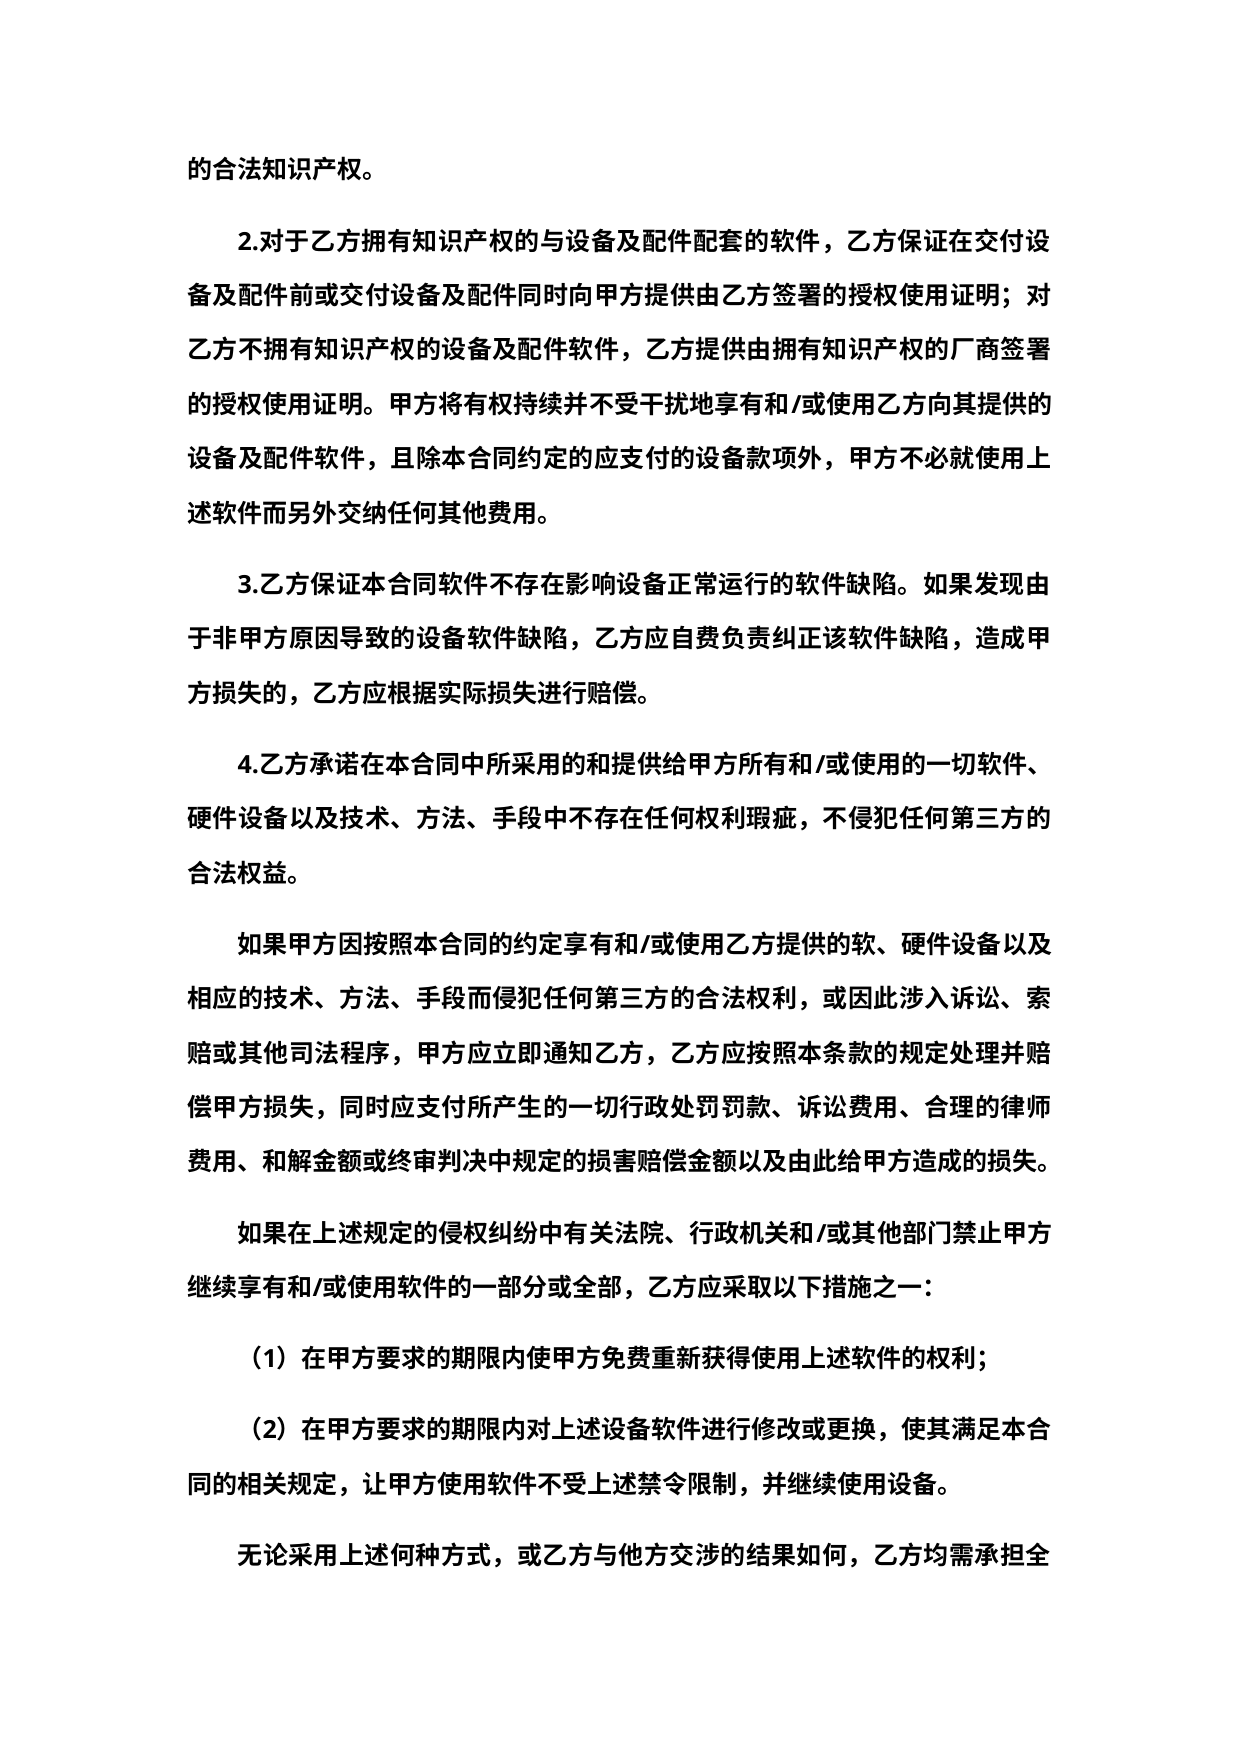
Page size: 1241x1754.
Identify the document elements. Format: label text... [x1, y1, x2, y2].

text 如果甲方因按照本合同的约定享有和/或使用乙方提供的软、硬件设备以及相应的技术、方法、手段而侵犯任何第三方的合法权利，或因此涉入诉讼、索赔或其他司法程序，甲方应立即通知乙方，乙方应按照本条款的规定处理并赔偿甲方损失，同时应支付所产生的一切行政处罚罚款、诉讼费用、合理的律师费用、和解金额或终审判决中规定的损害赔偿金额以及由此给甲方造成的损失。 [187, 924, 1053, 1178]
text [187, 150, 1053, 186]
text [187, 1536, 1053, 1572]
text （2）在甲方要求的期限内对上述设备软件进行修改或更换，使其满足本合同的相关规定，让甲方使用软件不受上述禁令限制，并继续使用设备。 [187, 1410, 1053, 1501]
text 2.对于乙方拥有知识产权的与设备及配件配套的软件，乙方保证在交付设备及配件前或交付设备及配件同时向甲方提供由乙方签署的授权使用证明；对乙方不拥有知识产权的设备及配件软件，乙方提供由拥有知识产权的厂商签署的授权使用证明。甲方将有权持续并不受干扰地享有和/或使用乙方向其提供的设备及配件软件，且除本合同约定的应支付的设备款项外，甲方不必就使用上述软件而另外交纳任何其他费用。 [187, 221, 1053, 529]
text 如果在上述规定的侵权纠纷中有关法院、行政机关和/或其他部门禁止甲方继续享有和/或使用软件的一部分或全部，乙方应采取以下措施之一： [187, 1213, 1053, 1304]
text 3.乙方保证本合同软件不存在影响设备正常运行的软件缺陷。如果发现由于非甲方原因导致的设备软件缺陷，乙方应自费负责纠正该软件缺陷，造成甲方损失的，乙方应根据实际损失进行赔偿。 [187, 564, 1053, 709]
text 4.乙方承诺在本合同中所采用的和提供给甲方所有和/或使用的一切软件、硬件设备以及技术、方法、手段中不存在任何权利瑕疵，不侵犯任何第三方的合法权益。 [187, 744, 1053, 889]
text （1）在甲方要求的期限内使甲方免费重新获得使用上述软件的权利； [187, 1339, 1053, 1375]
